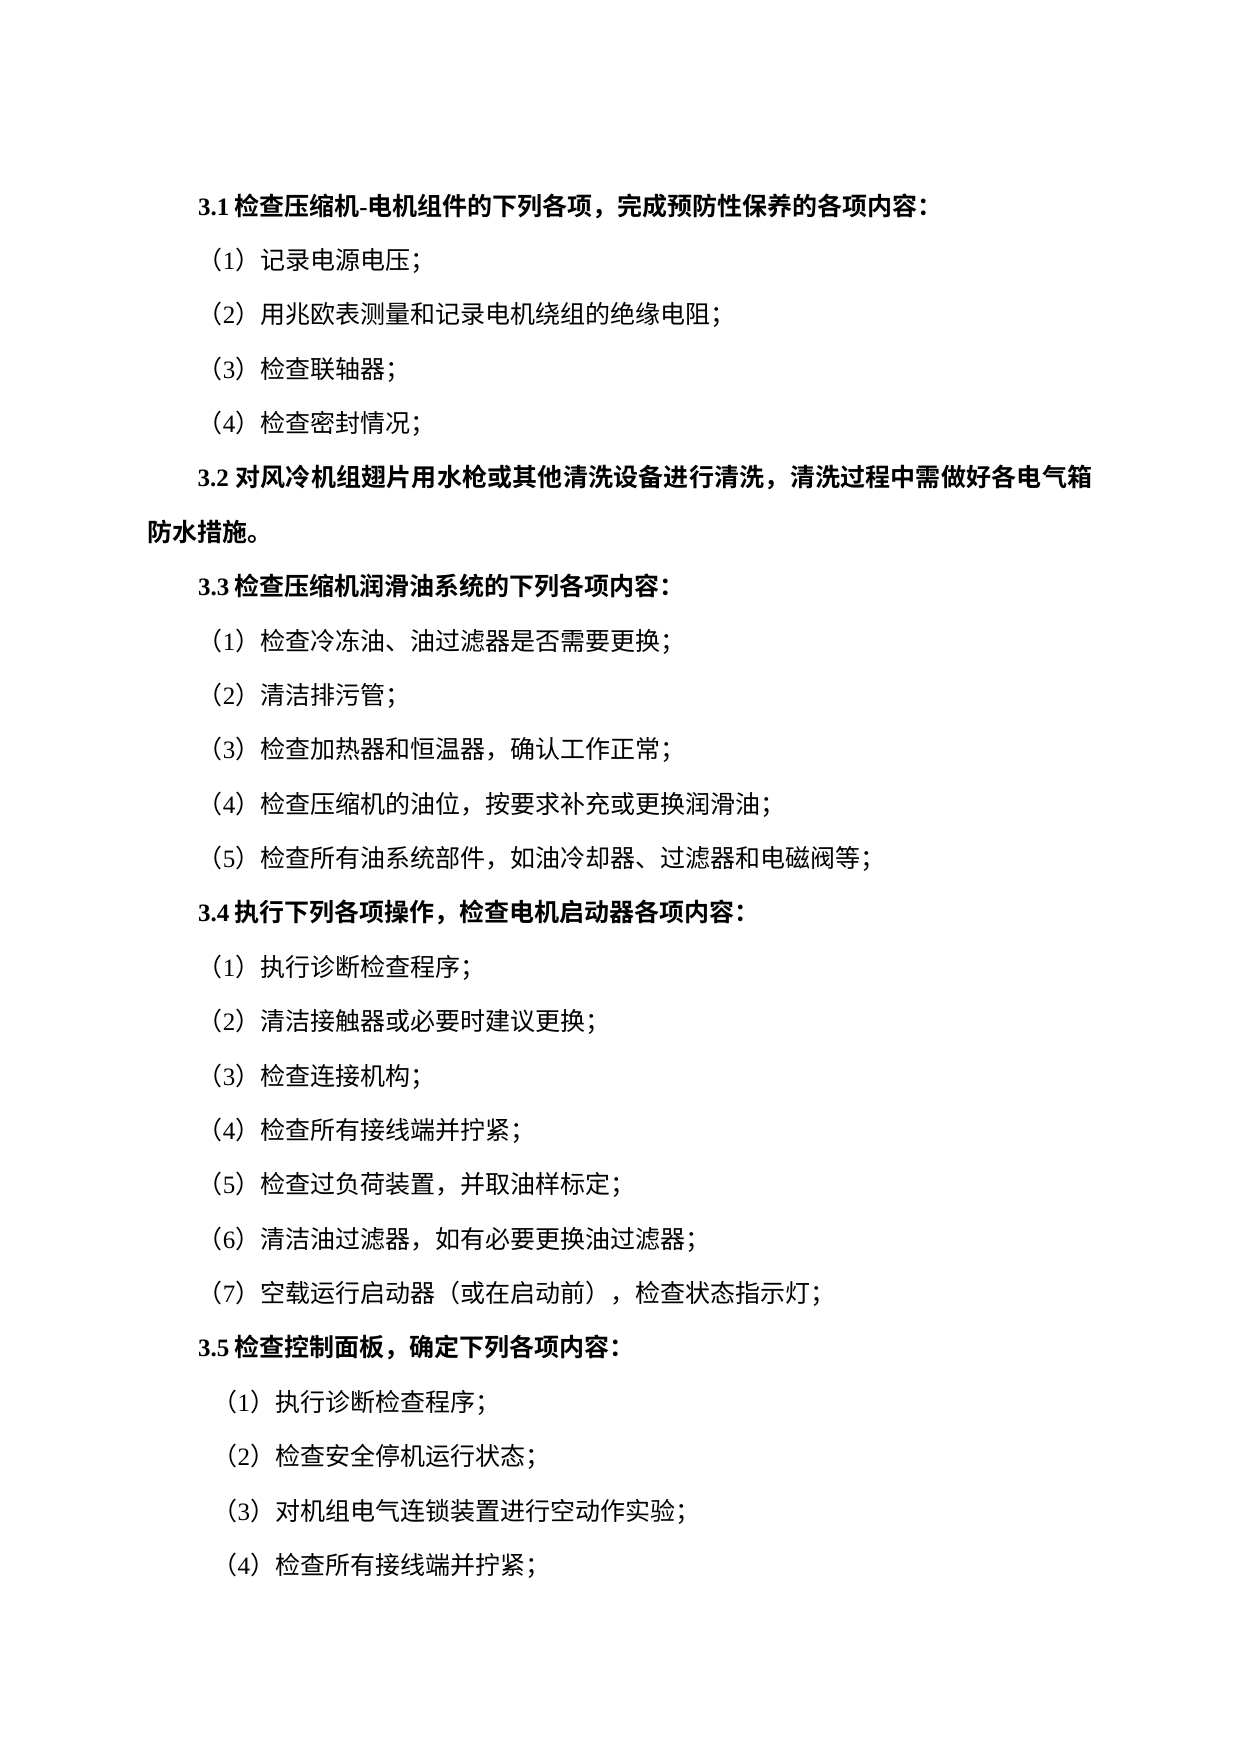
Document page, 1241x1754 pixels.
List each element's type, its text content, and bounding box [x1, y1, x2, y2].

list 清洁接触器或必要时建议更换； [148, 1002, 1092, 1038]
list 检查密封情况； [148, 403, 1092, 440]
list 检查过负荷装置，并取油样标定； [148, 1165, 1092, 1201]
list 检查所有油系统部件，如油冷却器、过滤器和电磁阀等； [148, 838, 1092, 875]
list 检查所有接线端并拧紧； [148, 1110, 1092, 1147]
list 清洁排污管； [148, 675, 1092, 712]
text 3.4执行下列各项操作，检查电机启动器各项内容： [148, 893, 1092, 929]
list 检查冷冻油、油过滤器是否需要更换； [148, 621, 1092, 657]
list 清洁油过滤器，如有必要更换油过滤器； [148, 1219, 1092, 1255]
list 检查安全停机运行状态； [162, 1437, 1092, 1473]
list 检查联轴器； [148, 349, 1092, 385]
list 检查所有接线端并拧紧； [162, 1545, 1092, 1582]
list 对机组电气连锁装置进行空动作实验； [162, 1491, 1092, 1527]
list 执行诊断检查程序； [148, 947, 1092, 983]
list 记录电源电压； [148, 240, 1092, 277]
text 3.3检查压缩机润滑油系统的下列各项内容： [148, 567, 1092, 603]
list 检查连接机构； [148, 1056, 1092, 1092]
list 用兆欧表测量和记录电机绕组的绝缘电阻； [148, 295, 1092, 331]
text 3.1检查压缩机-电机组件的下列各项，完成预防性保养的各项内容： [148, 186, 1092, 222]
list 空载运行启动器（或在启动前），检查状态指示灯； [148, 1273, 1092, 1310]
list 检查压缩机的油位，按要求补充或更换润滑油； [148, 784, 1092, 820]
list 执行诊断检查程序； [162, 1382, 1092, 1418]
list 检查加热器和恒温器，确认工作正常； [148, 730, 1092, 766]
text 3.5检查控制面板，确定下列各项内容： [148, 1328, 1092, 1364]
text 3.2 对风冷机组翅片用水枪或其他清洗设备进行清洗，清洗过程中需做好各电气箱防水措施。 [148, 458, 1092, 548]
